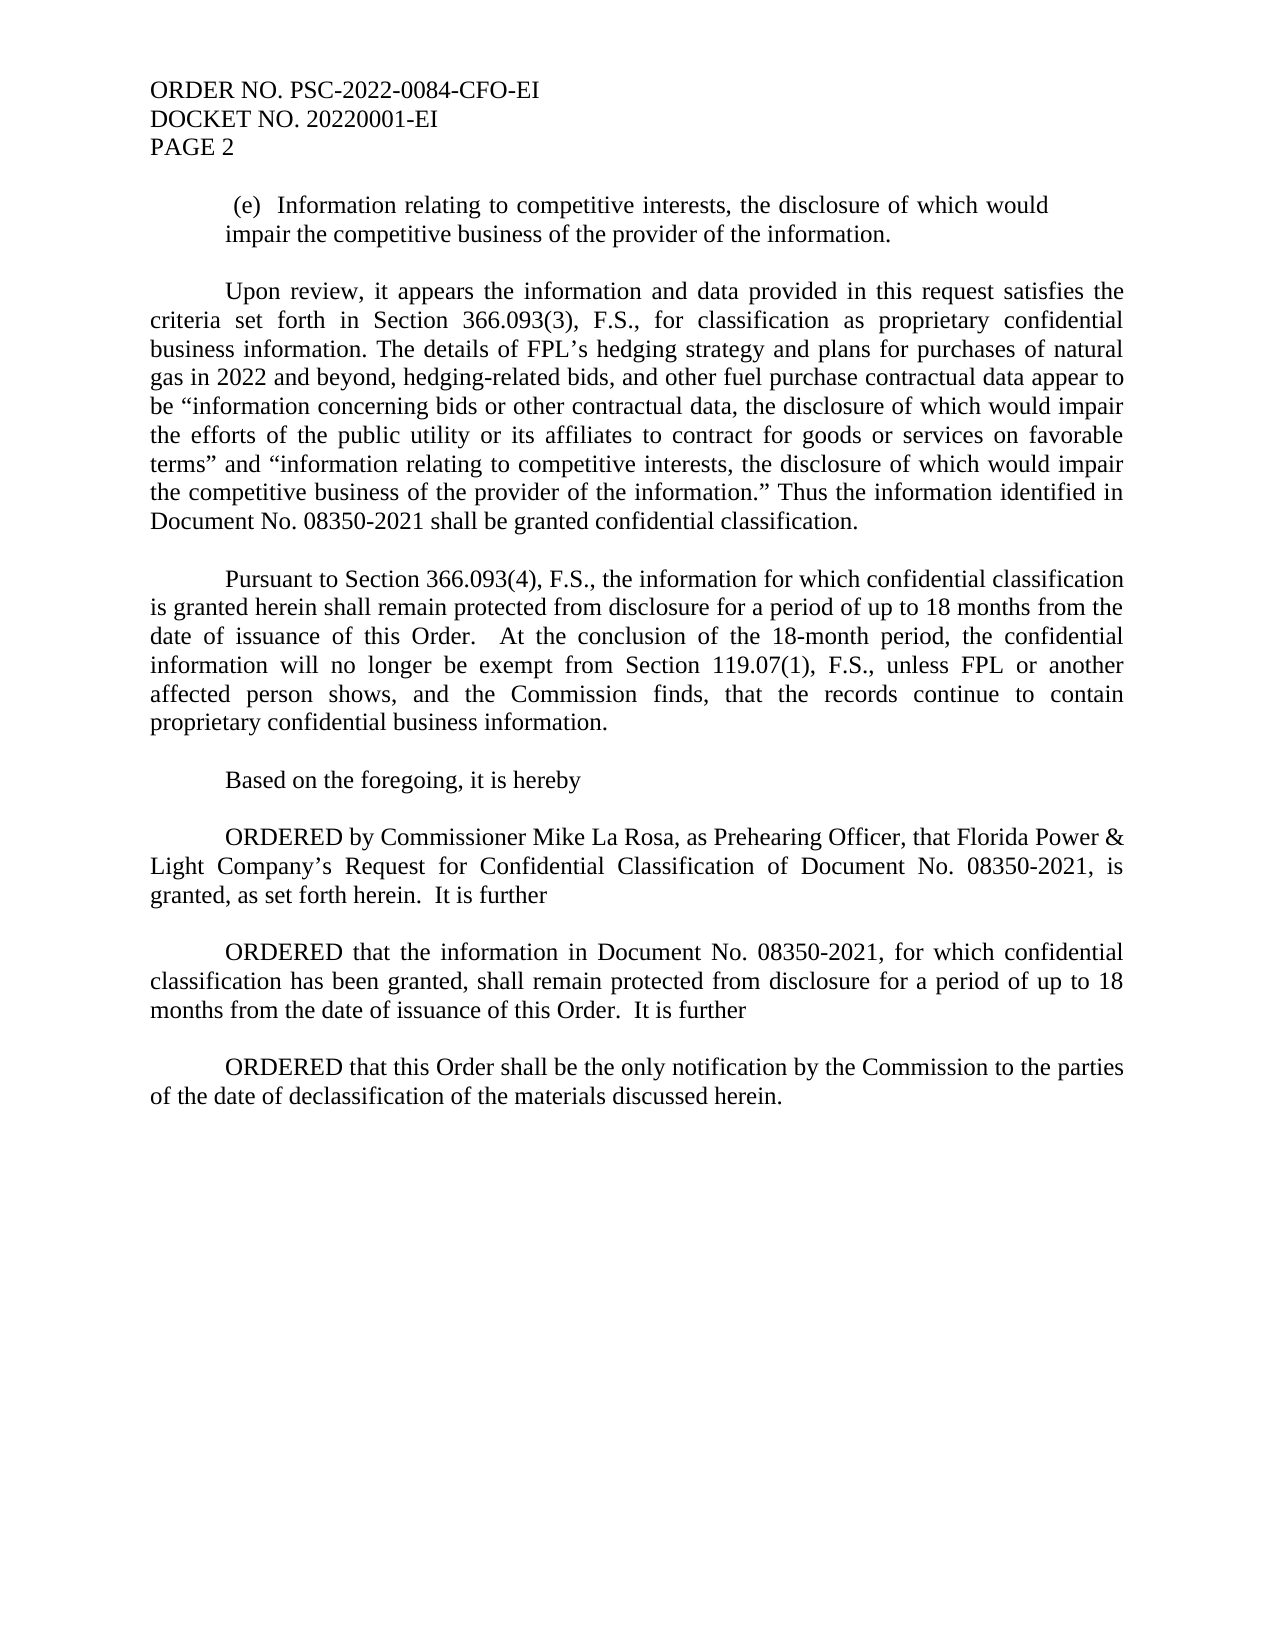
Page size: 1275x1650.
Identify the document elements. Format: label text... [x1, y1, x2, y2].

text ORDERED that this Order shall be the only notification by the Commission to the parties of the date of declassification of the materials discussed herein. [150, 1052, 1125, 1110]
text (e) Information relating to competitive interests, the disclosure of which would impair the competitive business of the provider of the information. [225, 190, 1050, 247]
text ORDERED by Commissioner Mike La Rosa, as Prehearing Officer, that Florida Power & Light Company’s Request for Confidential Classification of Document No. 08350-2021, is granted, as set forth herein. It is further [150, 822, 1125, 909]
text Pursuant to Section 366.093(4), F.S., the information for which confidential classification is granted herein shall remain protected from disclosure for a period of up to 18 months from the date of issuance of this Order. At the conclusion of the 18-month period, the confidential information will no longer be exempt from Section 119.07(1), F.S., unless FPL or another affected person shows, and the Commission finds, that the records continue to contain proprietary confidential business information. [150, 564, 1125, 736]
text ORDERED that the information in Document No. 08350-2021, for which confidential classification has been granted, shall remain protected from disclosure for a period of up to 18 months from the date of issuance of this Order. It is further [150, 937, 1125, 1024]
text Upon review, it appears the information and data provided in this request satisfies the criteria set forth in Section 366.093(3), F.S., for classification as proprietary confidential business information. The details of FPL’s hedging strategy and plans for purchases of natural gas in 2022 and beyond, hedging-related bids, and other fuel purchase contractual data appear to be “information concerning bids or other contractual data, the disclosure of which would impair the efforts of the public utility or its affiliates to contract for goods or services on favorable terms” and “information relating to competitive interests, the disclosure of which would impair the competitive business of the provider of the information.” Thus the information identified in Document No. 08350-2021 shall be granted confidential classification. [150, 276, 1125, 535]
text Based on the foregoing, it is hereby [150, 765, 1125, 794]
